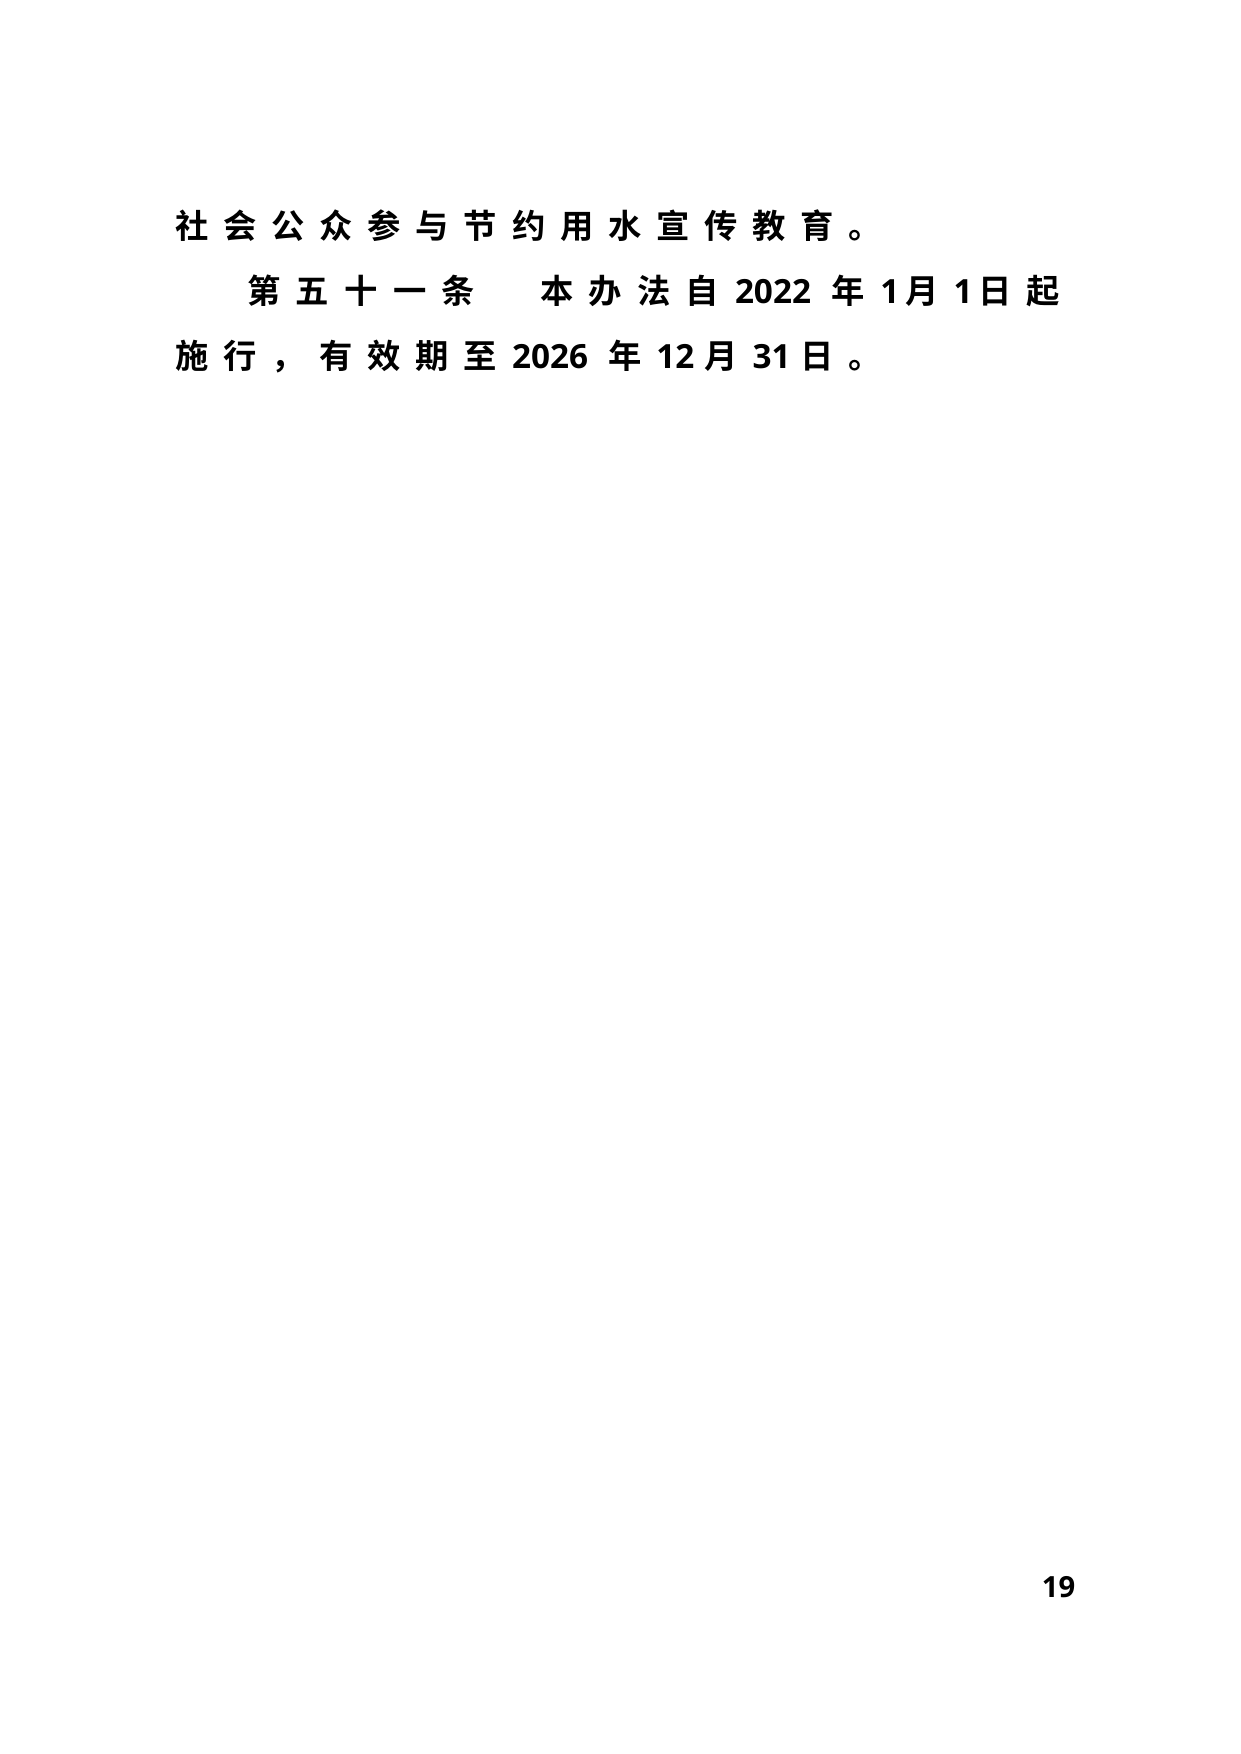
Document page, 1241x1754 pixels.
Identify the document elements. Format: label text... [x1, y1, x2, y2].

text 第五十一条 本办法自2022年1月1日起施行，有效期至2026年12月31日。 [175, 256, 1075, 387]
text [175, 191, 1075, 256]
